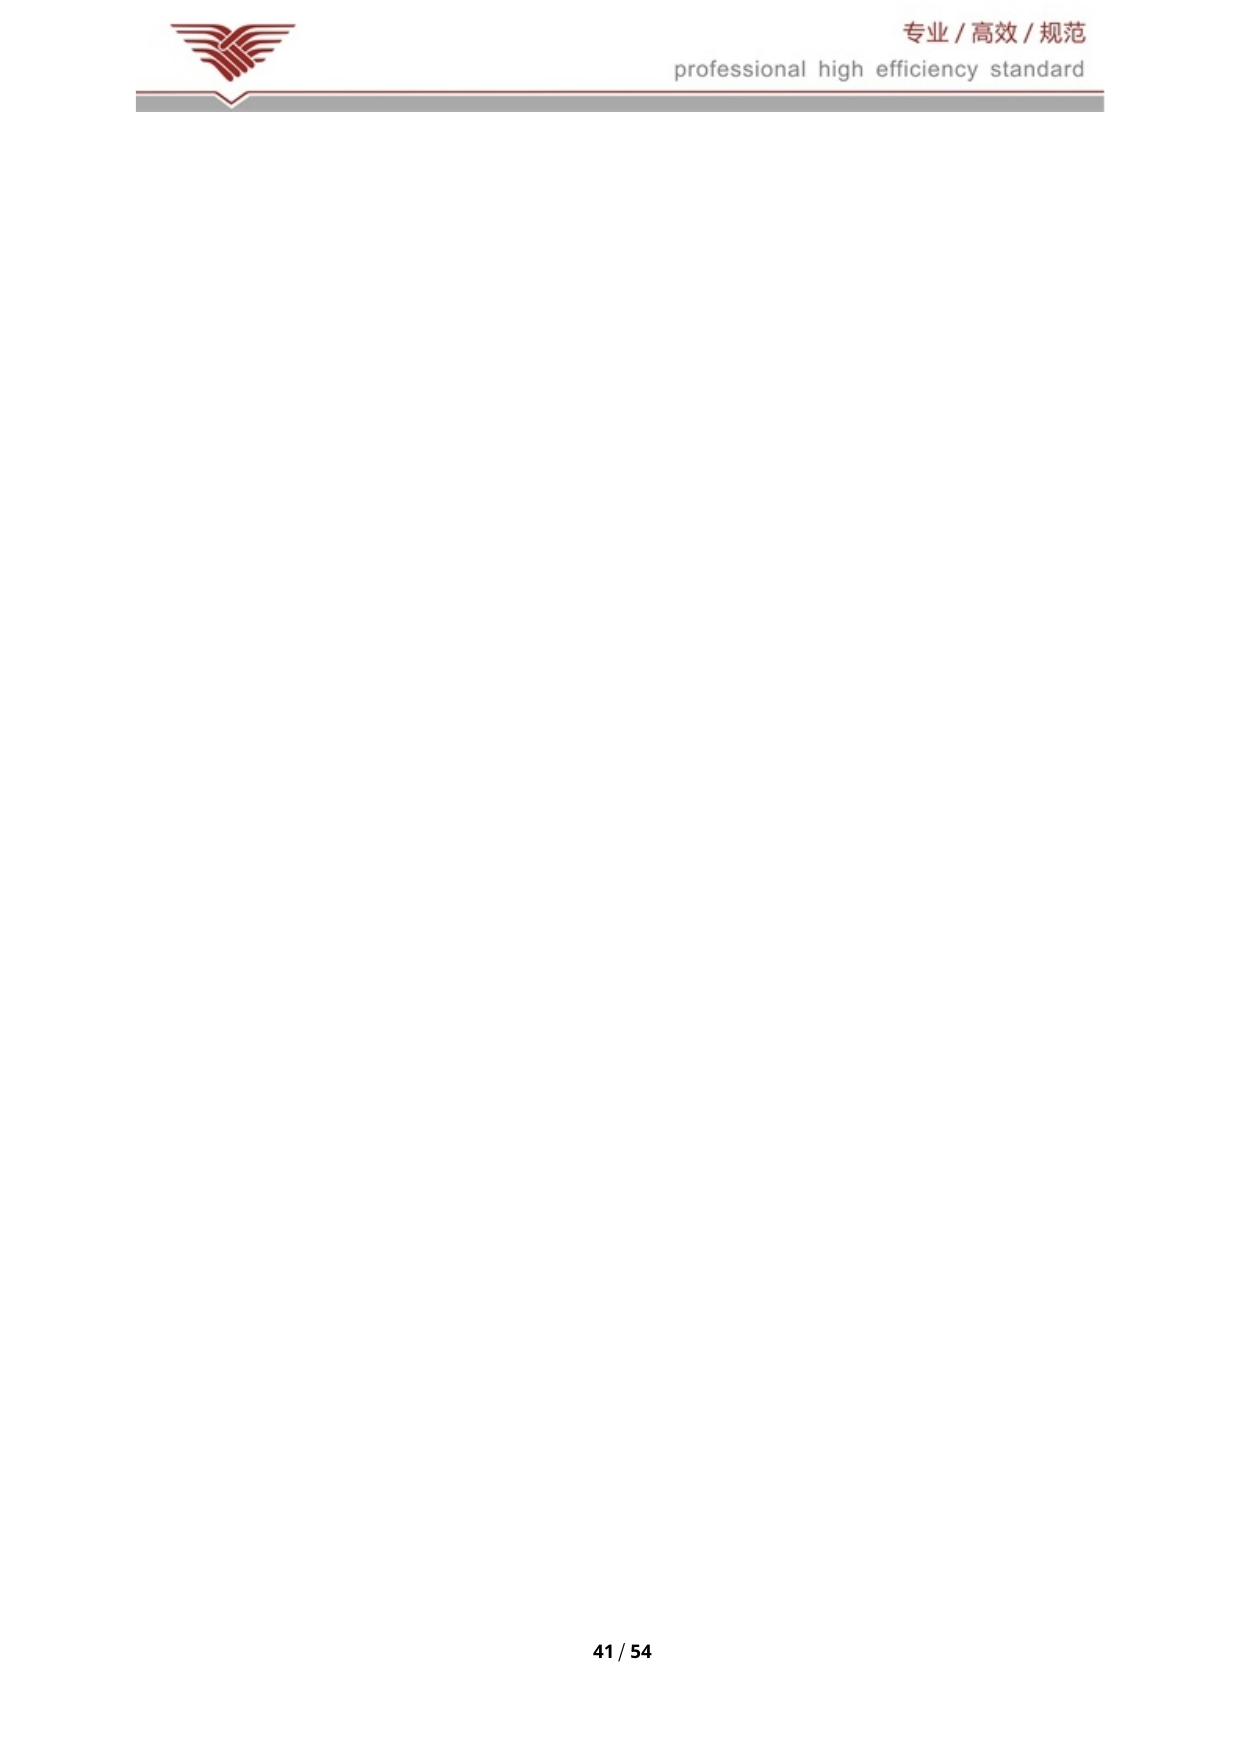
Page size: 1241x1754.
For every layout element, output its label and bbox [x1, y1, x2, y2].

picture [135, 0, 1105, 112]
